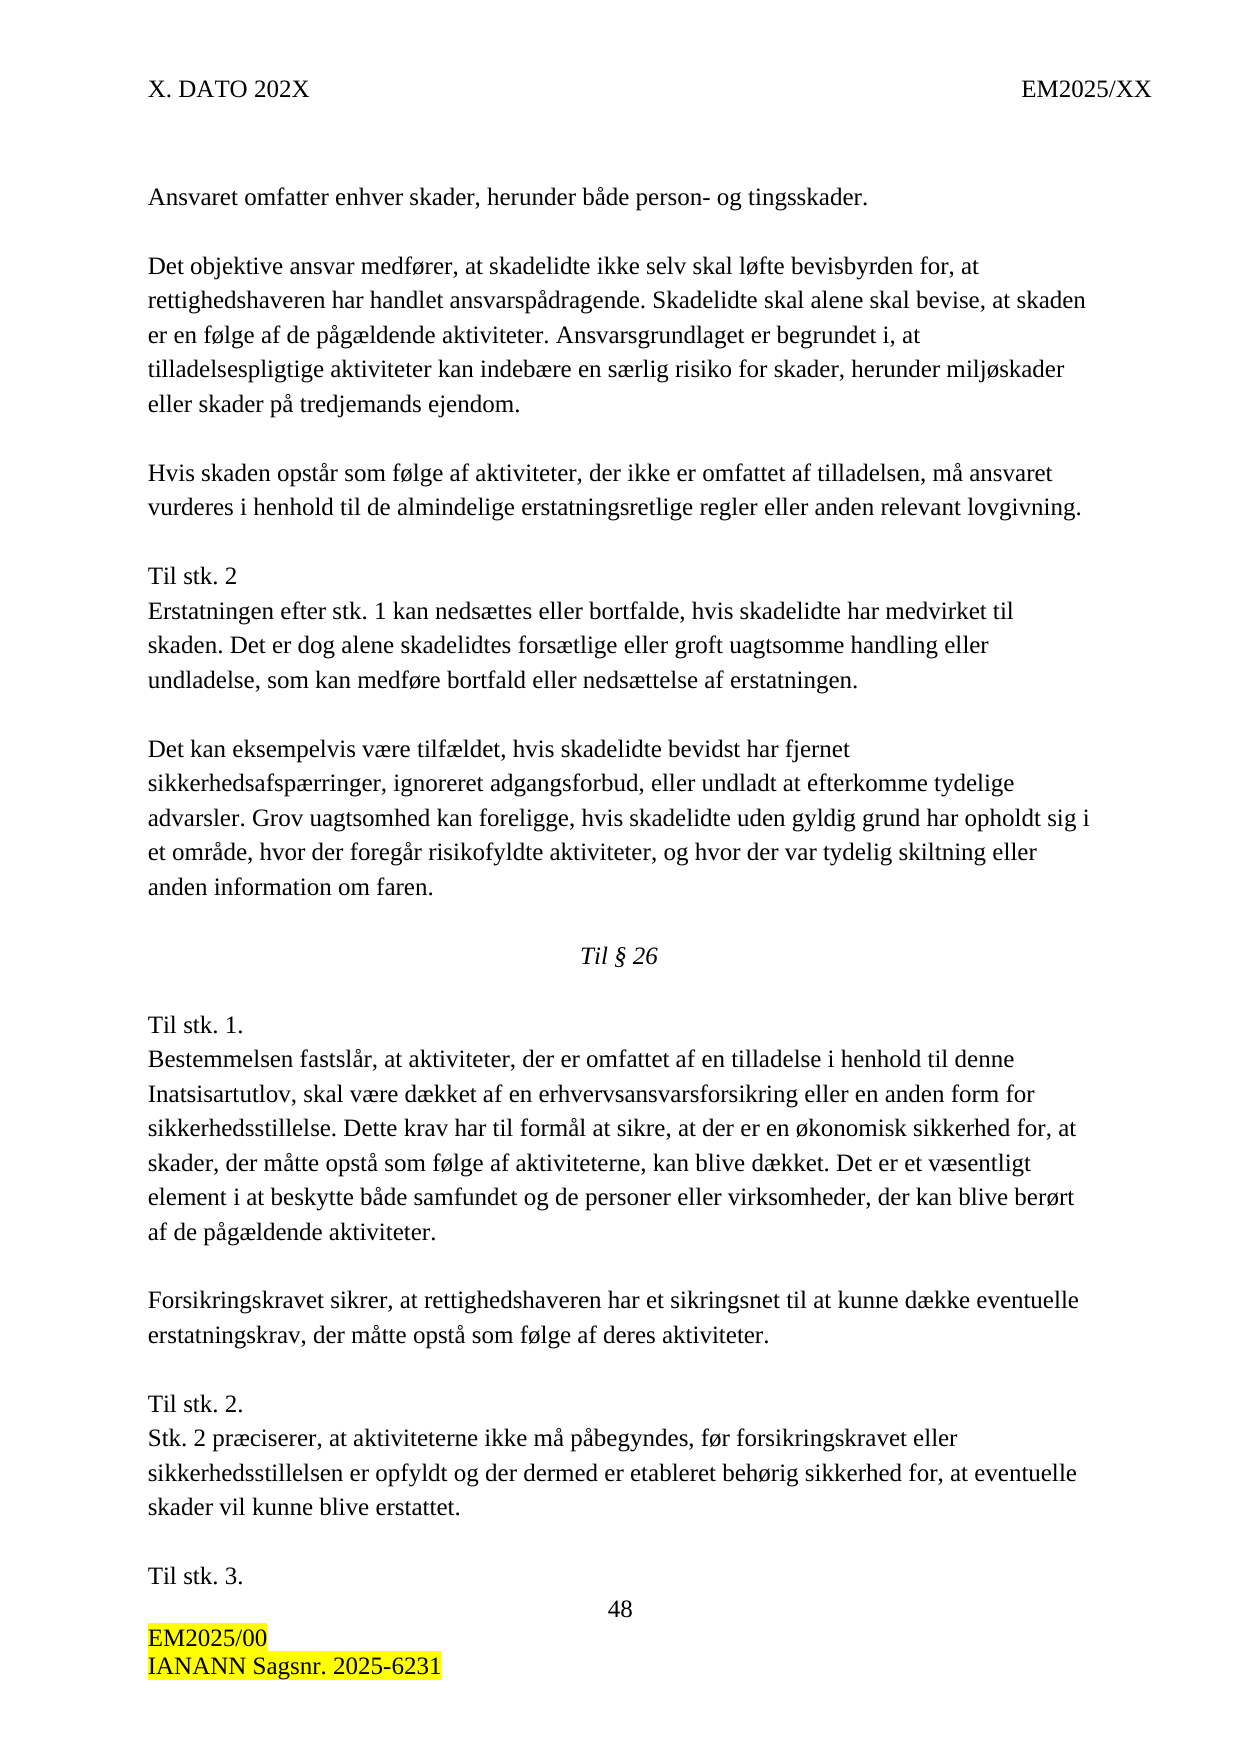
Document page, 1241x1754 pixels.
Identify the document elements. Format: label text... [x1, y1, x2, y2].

text Det objektive ansvar medfører, at skadelidte ikke selv skal løfte bevisbyrden for, at rettighedshaveren har handlet ansvarspådragende. Skadelidte skal alene skal bevise, at skaden er en følge af de pågældende aktiviteter. Ansvarsgrundlaget er begrundet i, at tilladelsespligtige aktiviteter kan indebære en særlig risiko for skader, herunder miljøskader eller skader på tredjemands ejendom. [148, 251, 1092, 418]
text Hvis skaden opstår som følge af aktiviteter, der ikke er omfattet af tilladelsen, må ansvaret vurderes i henhold til de almindelige erstatningsretlige regler eller anden relevant lovgivning. [148, 458, 1092, 521]
text Forsikringskravet sikrer, at rettighedshaveren har et sikringsnet til at kunne dække eventuelle erstatningskrav, der måtte opstå som følge af deres aktiviteter. [148, 1286, 1092, 1349]
text Ansvaret omfatter enhver skader, herunder både person- og tingsskader. [148, 182, 1092, 211]
text Det kan eksempelvis være tilfældet, hvis skadelidte bevidst har fjernet sikkerhedsafspærringer, ignoreret adgangsforbud, eller undladt at efterkomme tydelige advarsler. Grov uagtsomhed kan foreligge, hvis skadelidte uden gyldig grund har opholdt sig i et område, hvor der foregår risikofyldte aktiviteter, og hvor der var tydelig skiltning eller anden information om faren. [148, 734, 1092, 901]
text Til § 26 [148, 941, 1092, 969]
text Til stk. 2 [148, 561, 1092, 590]
text Til stk. 3. [148, 1561, 1092, 1590]
text Til stk. 2. [148, 1389, 1092, 1418]
text Til stk. 1. [148, 1010, 1092, 1038]
text Erstatningen efter stk. 1 kan nedsættes eller bortfalde, hvis skadelidte har medvirket til skaden. Det er dog alene skadelidtes forsætlige eller groft uagtsomme handling eller undladelse, som kan medføre bortfald eller nedsættelse af erstatningen. [148, 596, 1092, 694]
text Stk. 2 præciserer, at aktiviteterne ikke må påbegyndes, før forsikringskravet eller sikkerhedsstillelsen er opfyldt og der dermed er etableret behørig sikkerhed for, at eventuelle skader vil kunne blive erstattet. [148, 1423, 1092, 1521]
text Bestemmelsen fastslår, at aktiviteter, der er omfattet af en tilladelse i henhold til denne Inatsisartutlov, skal være dækket af en erhvervsansvarsforsikring eller en anden form for sikkerhedsstillelse. Dette krav har til formål at sikre, at der er en økonomisk sikkerhed for, at skader, der måtte opstå som følge af aktiviteterne, kan blive dækket. Det er et væsentligt element i at beskytte både samfundet og de personer eller virksomheder, der kan blive berørt af de pågældende aktiviteter. [148, 1044, 1092, 1245]
